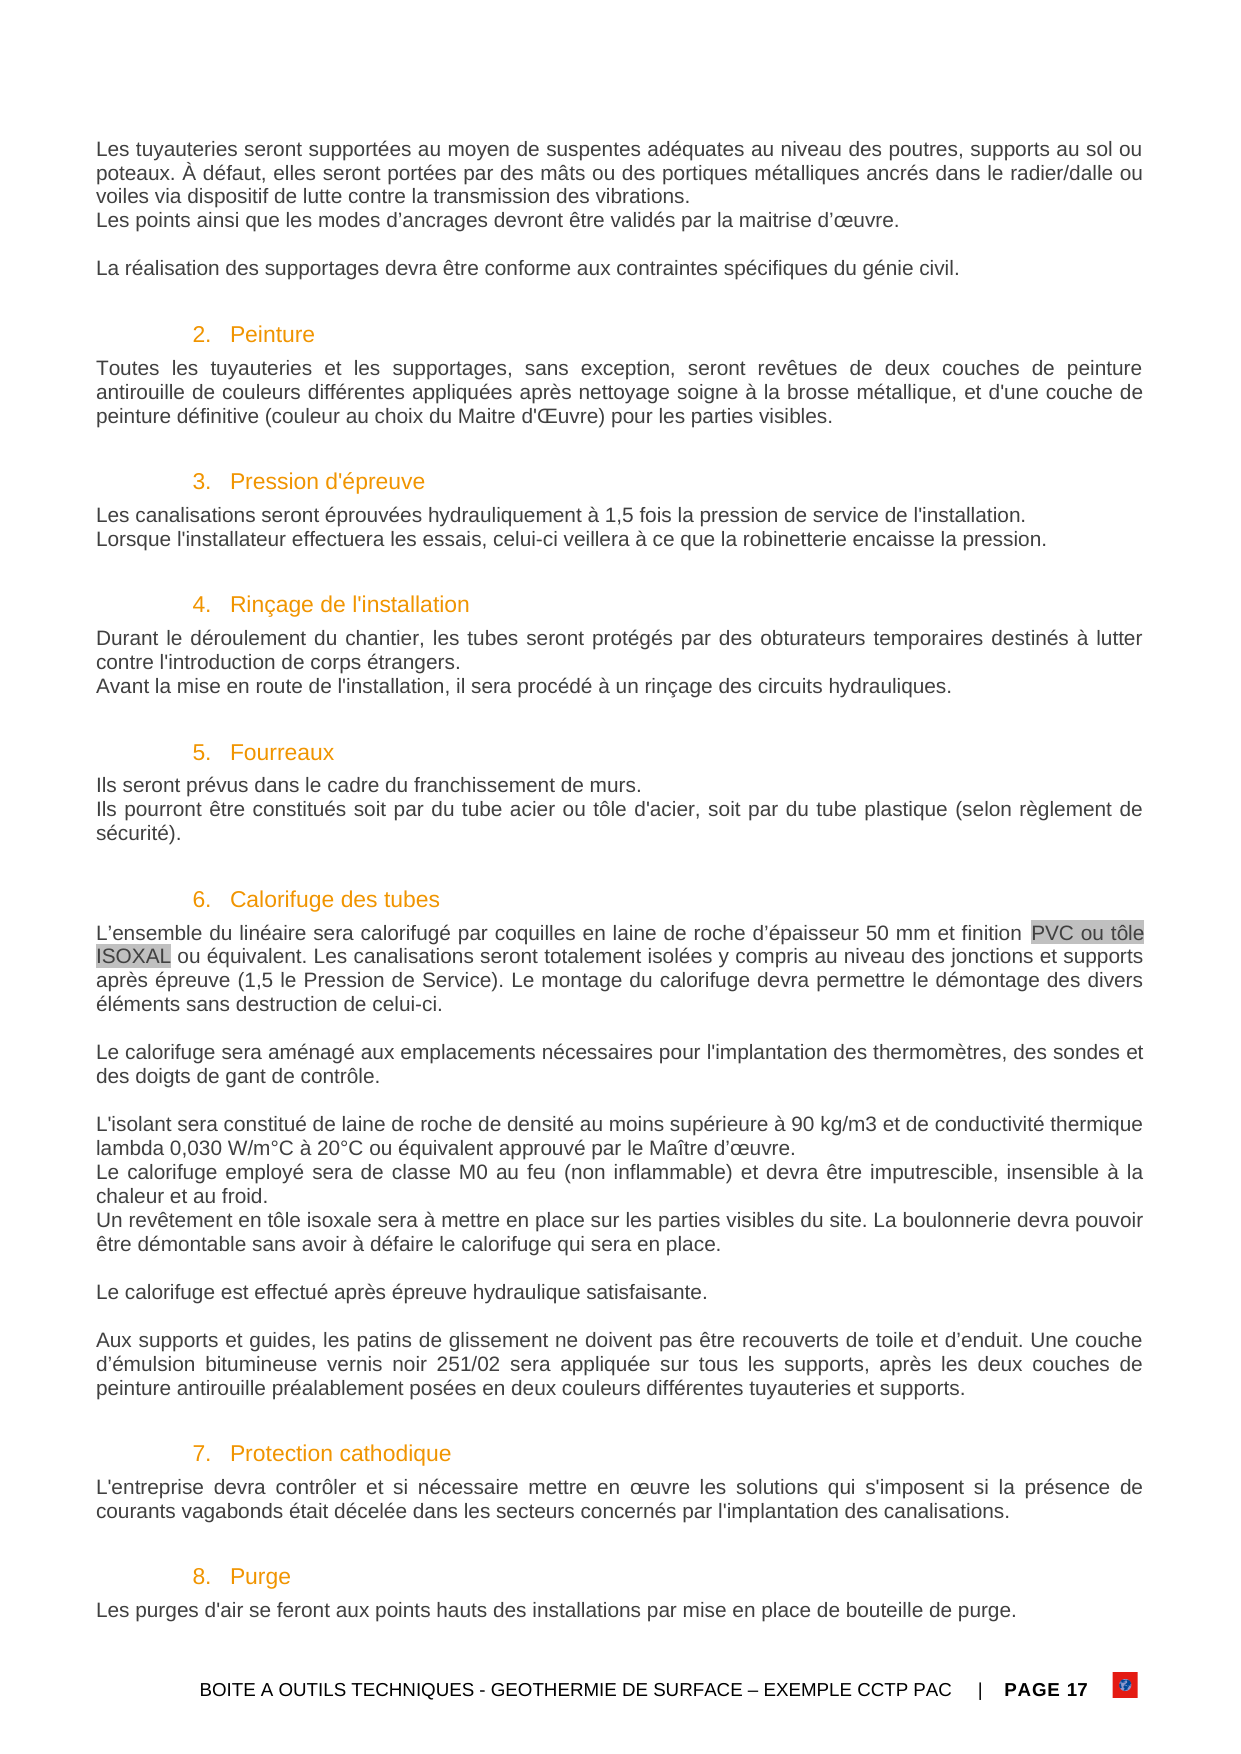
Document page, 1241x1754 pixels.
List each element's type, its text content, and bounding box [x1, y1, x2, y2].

text L'entreprise devra contrôler et si nécessaire mettre en œuvre les solutions qui s'imposent si la présence de courants vagabonds était décelée dans les secteurs concernés par l'implantation des canalisations. [96, 1475, 1144, 1523]
text Calorifuge des tubes [192, 886, 1144, 912]
text Ils pourront être constitués soit par du tube acier ou tôle d'acier, soit par du tube plastique (selon règlement de sécurité). [96, 797, 1144, 845]
text Rinçage de l'installation [192, 591, 1144, 618]
text Peinture [192, 321, 1144, 347]
text Fourreaux [192, 738, 1144, 765]
text Le calorifuge employé sera de classe M0 au feu (non inflammable) et devra être imputrescible, insensible à la chaleur et au froid. [96, 1160, 1144, 1208]
text Purge [192, 1563, 1144, 1590]
text Aux supports et guides, les patins de glissement ne doivent pas être recouverts de toile et d’enduit. Une couche d’émulsion bitumineuse vernis noir 251/02 sera appliquée sur tous les supports, après les deux couches de peinture antirouille préalablement posées en deux couleurs différentes tuyauteries et supports. [96, 1328, 1144, 1399]
picture [1112, 1672, 1138, 1698]
text Les tuyauteries seront supportées au moyen de suspentes adéquates au niveau des poutres, supports au sol ou poteaux. À défaut, elles seront portées par des mâts ou des portiques métalliques ancrés dans le radier/dalle ou voiles via dispositif de lutte contre la transmission des vibrations. [96, 136, 1144, 208]
text La réalisation des supportages devra être conforme aux contraintes spécifiques du génie civil. [96, 256, 1144, 280]
text Toutes les tuyauteries et les supportages, sans exception, seront revêtues de deux couches de peinture antirouille de couleurs différentes appliquées après nettoyage soigne à la brosse métallique, et d'une couche de peinture définitive (couleur au choix du Maitre d'Œuvre) pour les parties visibles. [96, 356, 1144, 427]
text Les purges d'air se feront aux points hauts des installations par mise en place de bouteille de purge. [96, 1598, 1144, 1622]
text Pression d'épreuve [192, 468, 1144, 494]
text Le calorifuge sera aménagé aux emplacements nécessaires pour l'implantation des thermomètres, des sondes et des doigts de gant de contrôle. [96, 1040, 1144, 1088]
text Lorsque l'installateur effectuera les essais, celui-ci veillera à ce que la robinetterie encaisse la pression. [96, 527, 1144, 551]
text Protection cathodique [192, 1440, 1144, 1466]
text Durant le déroulement du chantier, les tubes seront protégés par des obturateurs temporaires destinés à lutter contre l'introduction de corps étrangers. [96, 626, 1144, 674]
text Le calorifuge est effectué après épreuve hydraulique satisfaisante. [96, 1280, 1144, 1304]
text L’ensemble du linéaire sera calorifugé par coquilles en laine de roche d’épaisseur 50 mm et finition PVC ou tôle ISOXAL ou équivalent. Les canalisations seront totalement isolées y compris au niveau des jonctions et supports après épreuve (1,5 le Pression de Service). Le montage du calorifuge devra permettre le démontage des divers éléments sans destruction de celui-ci. [96, 920, 1144, 1016]
text Les canalisations seront éprouvées hydrauliquement à 1,5 fois la pression de service de l'installation. [96, 503, 1144, 527]
text Un revêtement en tôle isoxale sera à mettre en place sur les parties visibles du site. La boulonnerie devra pouvoir être démontable sans avoir à défaire le calorifuge qui sera en place. [96, 1208, 1144, 1256]
text L'isolant sera constitué de laine de roche de densité au moins supérieure à 90 kg/m3 et de conductivité thermique lambda 0,030 W/m°C à 20°C ou équivalent approuvé par le Maître d’œuvre. [96, 1112, 1144, 1160]
text Ils seront prévus dans le cadre du franchissement de murs. [96, 773, 1144, 797]
text Avant la mise en route de l'installation, il sera procédé à un rinçage des circuits hydrauliques. [96, 674, 1144, 698]
text Les points ainsi que les modes d’ancrages devront être validés par la maitrise d’œuvre. [96, 208, 1144, 232]
